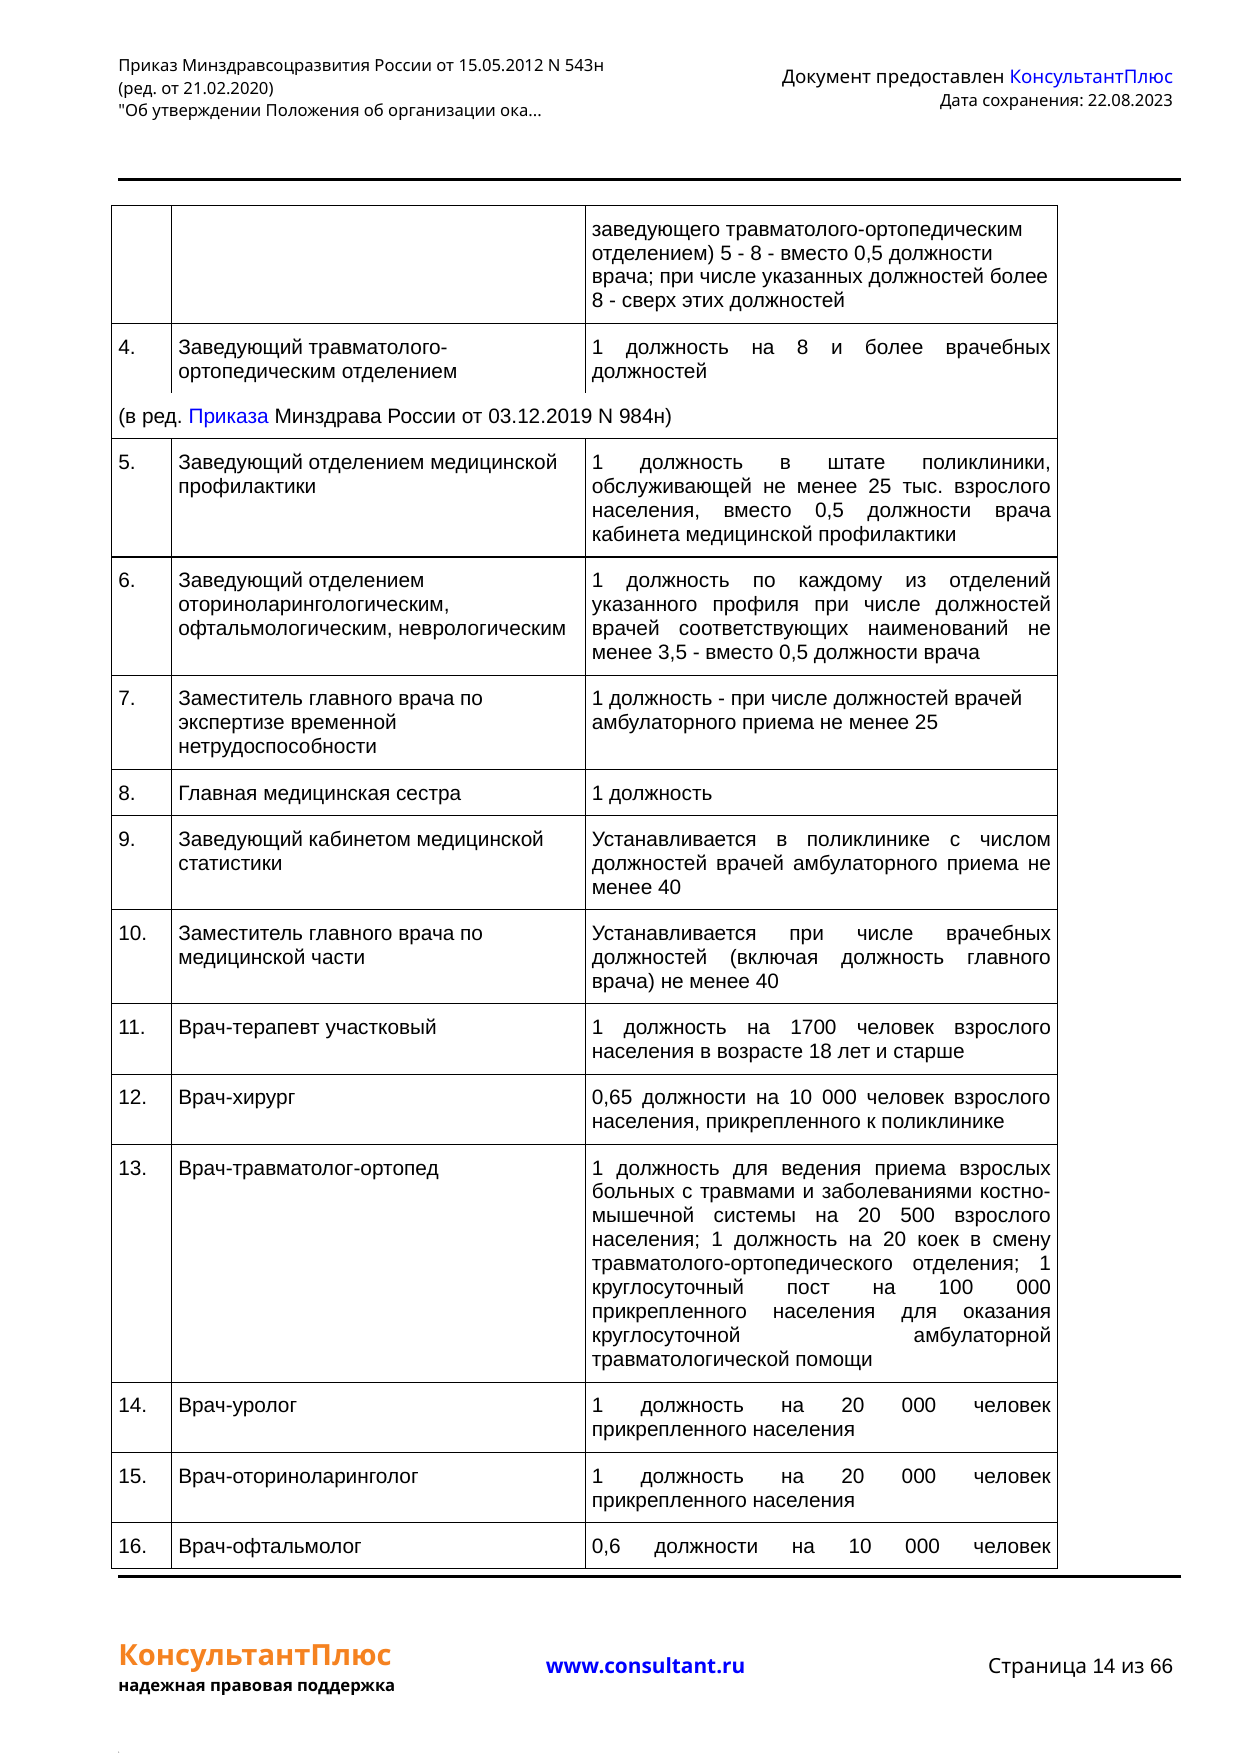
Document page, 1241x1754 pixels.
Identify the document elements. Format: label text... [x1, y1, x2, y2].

table_cell 6. [112, 558, 171, 674]
table_cell Врач-травматолог-ортопед [172, 1145, 585, 1382]
table_cell 1 должность в штате поликлиники, обслуживающей не менее 25 тыс. взрослого населения, вместо 0,5 должности врача кабинета медицинской профилактики [586, 439, 1057, 556]
table_cell 1 должность для ведения приема взрослых больных с травмами и заболеваниями костно-мышечной системы на 20 500 взрослого населения; 1 должность на 20 коек в смену травматолого-ортопедического отделения; 1 круглосуточный пост на 100 000 прикрепленного населения для оказания круглосуточной амбулаторной травматологической помощи [586, 1145, 1057, 1382]
table_cell 8. [112, 770, 171, 815]
table_cell 1 должность на 8 и более врачебных должностей [586, 324, 1057, 393]
table_cell Врач-терапевт участковый [172, 1004, 585, 1073]
table_cell Врач-офтальмолог [172, 1523, 585, 1568]
table_cell Заместитель главного врача по медицинской части [172, 910, 585, 1003]
table_cell Врач-уролог [172, 1383, 585, 1452]
table_cell Врач-хирург [172, 1075, 585, 1144]
table_cell 1 должность по каждому из отделений указанного профиля при числе должностей врачей соответствующих наименований не менее 3,5 - вместо 0,5 должности врача [586, 558, 1057, 674]
table_cell 0,65 должности на 10 000 человек взрослого населения, прикрепленного к поликлинике [586, 1075, 1057, 1144]
table_cell Врач-оториноларинголог [172, 1453, 585, 1522]
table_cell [586, 206, 1057, 323]
table_cell 10. [112, 910, 171, 1003]
table_cell 9. [112, 816, 171, 909]
table_cell 1 должность на 20 000 человек прикрепленного населения [586, 1383, 1057, 1452]
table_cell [586, 1453, 1057, 1522]
table_cell 1 должность [586, 770, 1057, 815]
table_cell 1 должность - при числе должностей врачей амбулаторного приема не менее 25 [586, 676, 1057, 769]
table_cell 12. [112, 1075, 171, 1144]
table_cell (в ред. Приказа Минздрава России от 03.12.2019 N 984н) [112, 393, 1057, 438]
table_cell Устанавливается при числе врачебных должностей (включая должность главного врача) не менее 40 [586, 910, 1057, 1003]
table_cell 3. [112, 206, 171, 323]
table_cell Устанавливается в поликлинике с числом должностей врачей амбулаторного приема не менее 40 [586, 816, 1057, 909]
table_cell 11. [112, 1004, 171, 1073]
table_cell 5. [112, 439, 171, 556]
table_cell Заведующий кабинетом медицинской статистики [172, 816, 585, 909]
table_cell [172, 206, 585, 323]
table_cell 13. [112, 1145, 171, 1382]
table_cell 14. [112, 1383, 171, 1452]
table_cell Заместитель главного врача по экспертизе временной нетрудоспособности [172, 676, 585, 769]
table_cell 7. [112, 676, 171, 769]
table_cell 1 должность на 1700 человек взрослого населения в возрасте 18 лет и старше [586, 1004, 1057, 1073]
table_cell 15. [112, 1453, 171, 1522]
table_cell 16. [112, 1523, 171, 1568]
table_cell Главная медицинская сестра [172, 770, 585, 815]
table_cell Заведующий отделением медицинской профилактики [172, 439, 585, 556]
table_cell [586, 1523, 1057, 1568]
table_cell Заведующий отделением оториноларингологическим, офтальмологическим, неврологическим [172, 558, 585, 674]
table_cell Заведующий травматолого-ортопедическим отделением [172, 324, 585, 393]
table_cell 4. [112, 324, 171, 393]
